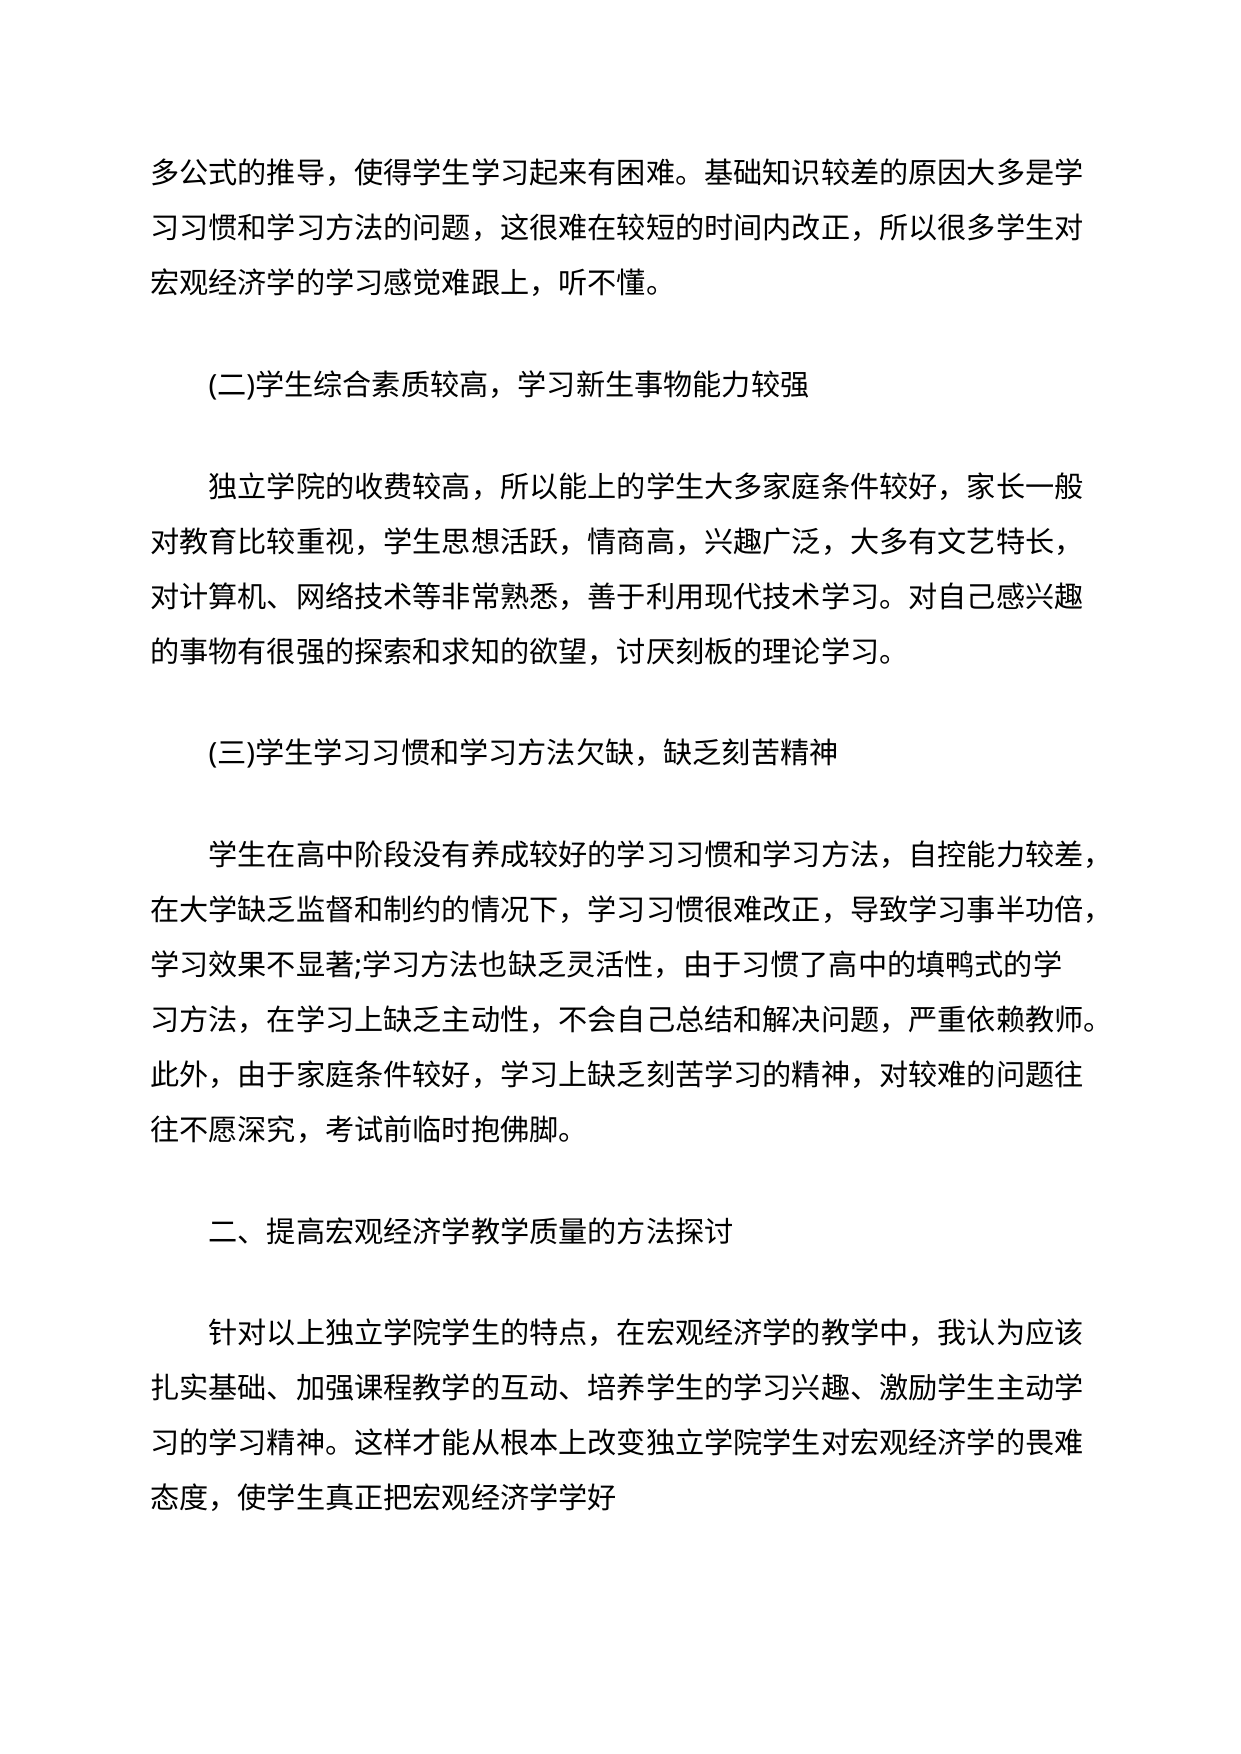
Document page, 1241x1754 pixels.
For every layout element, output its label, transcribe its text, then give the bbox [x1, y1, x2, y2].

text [150, 150, 1090, 302]
text 学生在高中阶段没有养成较好的学习习惯和学习方法，自控能力较差，在大学缺乏监督和制约的情况下，学习习惯很难改正，导致学习事半功倍，学习效果不显著;学习方法也缺乏灵活性，由于习惯了高中的填鸭式的学习方法，在学习上缺乏主动性，不会自己总结和解决问题，严重依赖教师。此外，由于家庭条件较好，学习上缺乏刻苦学习的精神，对较难的问题往往不愿深究，考试前临时抱佛脚。 [150, 832, 1090, 1149]
text (二)学生综合素质较高，学习新生事物能力较强 [150, 362, 1090, 404]
text 独立学院的收费较高，所以能上的学生大多家庭条件较好，家长一般对教育比较重视，学生思想活跃，情商高，兴趣广泛，大多有文艺特长，对计算机、网络技术等非常熟悉，善于利用现代技术学习。对自己感兴趣的事物有很强的探索和求知的欲望，讨厌刻板的理论学习。 [150, 463, 1090, 671]
text 针对以上独立学院学生的特点，在宏观经济学的教学中，我认为应该扎实基础、加强课程教学的互动、培养学生的学习兴趣、激励学生主动学习的学习精神。这样才能从根本上改变独立学院学生对宏观经济学的畏难态度，使学生真正把宏观经济学学好 [150, 1310, 1090, 1517]
text (三)学生学习习惯和学习方法欠缺，缺乏刻苦精神 [150, 730, 1090, 772]
text 二、提高宏观经济学教学质量的方法探讨 [150, 1208, 1090, 1251]
